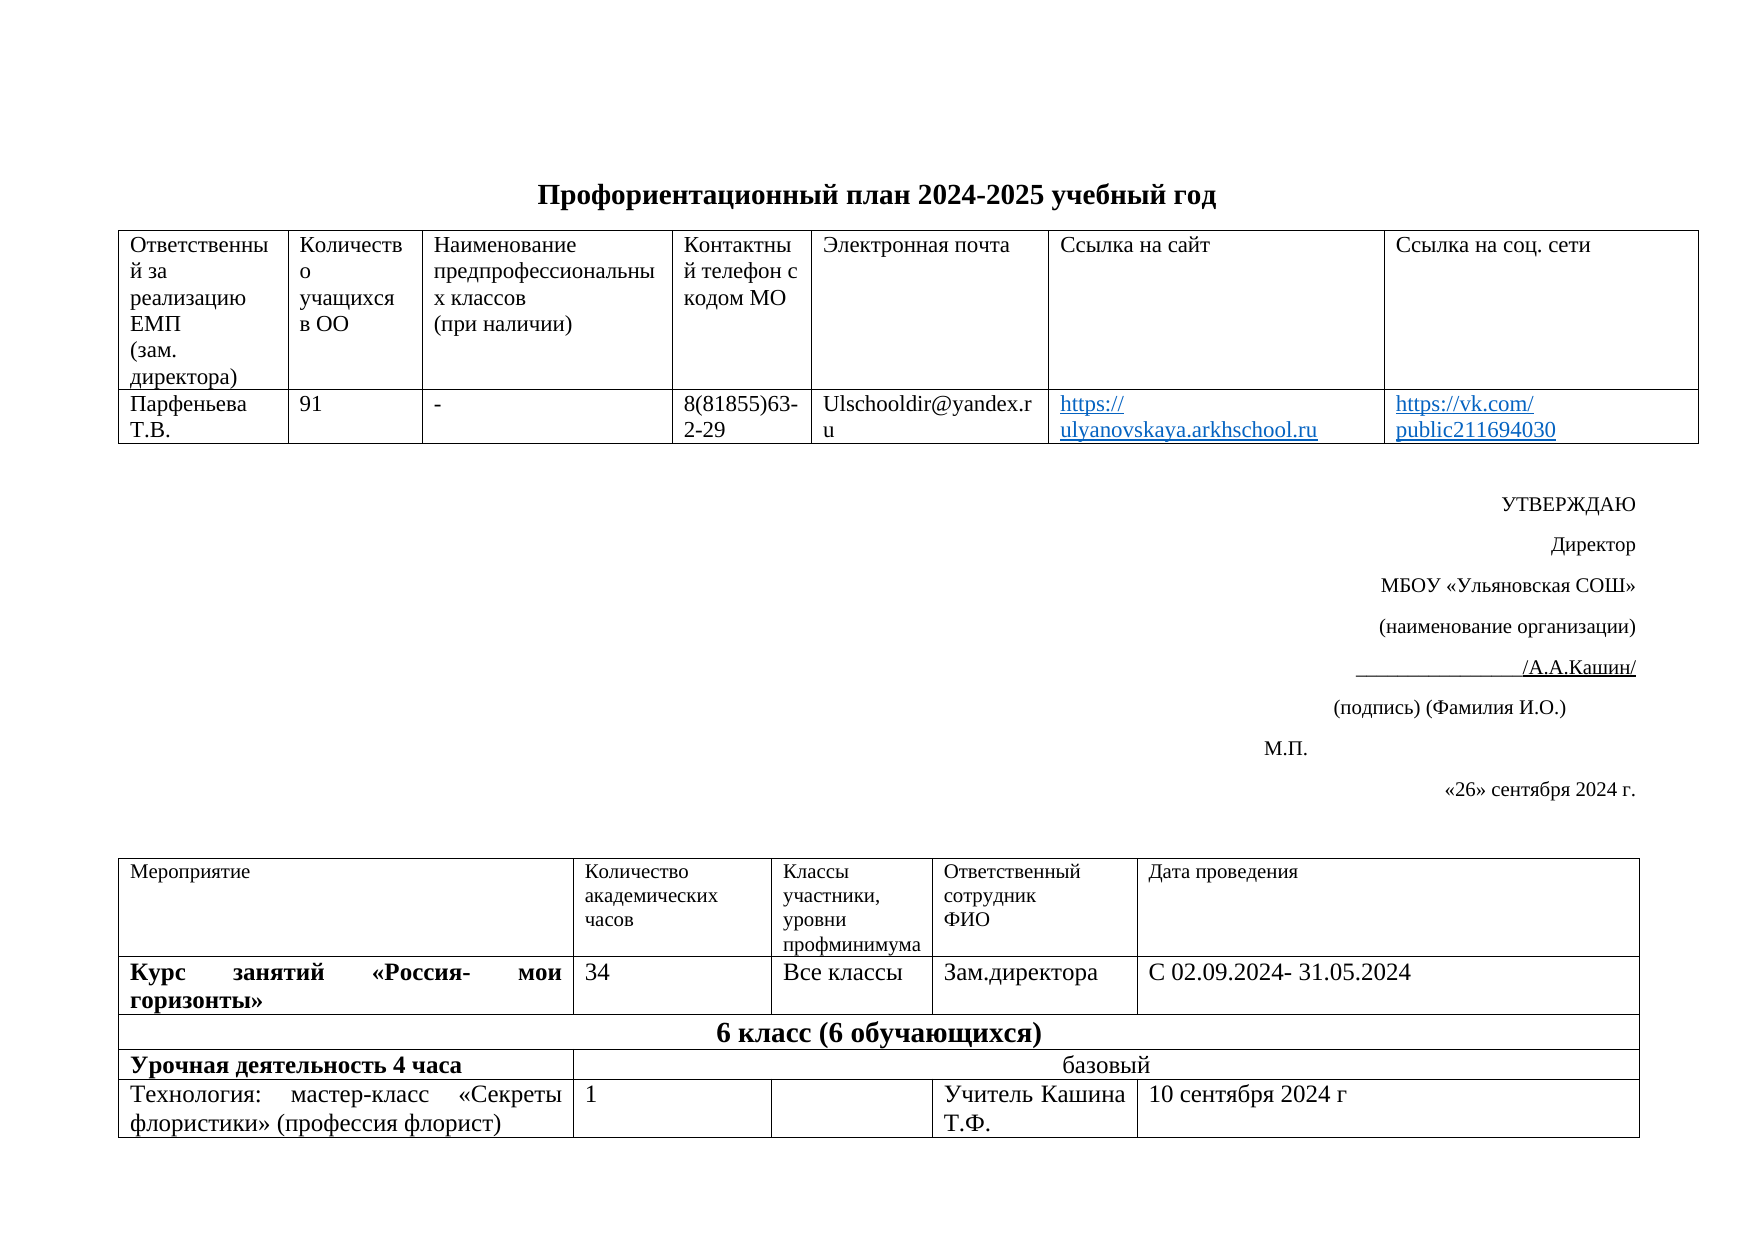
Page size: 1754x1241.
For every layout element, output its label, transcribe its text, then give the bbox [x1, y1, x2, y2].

table_cell 91 [289, 390, 422, 443]
table_cell Урочная деятельность 4 часа [119, 1050, 573, 1078]
table_header Количество учащихся в ОО [289, 231, 422, 389]
table_cell https://ulyanovskaya.arkhschool.ru [1049, 390, 1384, 443]
table_cell 34 [574, 957, 771, 1014]
table_cell 8(81855)63-2-29 [725, 390, 811, 443]
table_header Дата проведения [1138, 859, 1639, 956]
text (подпись) (Фамилия И.О.) [118, 695, 1636, 719]
text МБОУ «Ульяновская СОШ» [118, 573, 1636, 597]
table_cell 1 [574, 1080, 771, 1137]
text УТВЕРЖДАЮ [118, 492, 1636, 516]
table_header Наименование предпрофессиональных классов (при наличии) [423, 231, 672, 389]
table_header Ссылка на соц. сети [1385, 231, 1698, 389]
table_cell [772, 1080, 932, 1137]
text М.П. [118, 736, 1636, 760]
table_header Ответственный за реализацию ЕМП (зам. директора) [119, 231, 288, 389]
text ________________/А.А.Кашин/ [118, 654, 1636, 679]
table_header Классы участники, уровни профминимума [772, 859, 932, 956]
table_header Ответственный сотрудник ФИО [933, 859, 1137, 956]
table_cell Технология: мастер-класс «Секреты флористики» (профессия флорист) [119, 1080, 573, 1137]
table_cell 6 класс (6 обучающихся) [119, 1015, 1639, 1049]
table_cell Ulschooldir@yandex.ru [812, 390, 1048, 443]
table_cell https://vk.com/public211694030 [1385, 390, 1698, 443]
table_cell Все классы [772, 957, 932, 1014]
text Профориентационный план 2024-2025 учебный год [118, 177, 1636, 211]
table_header Мероприятие [119, 859, 573, 956]
table_header Ссылка на сайт [1049, 231, 1384, 389]
table_cell базовый [574, 1050, 1639, 1078]
table_cell Учитель Кашина Т.Ф. [933, 1080, 1137, 1137]
table_cell Парфеньева Т.В. [119, 390, 288, 443]
table_cell 10 сентября 2024 г [1138, 1080, 1639, 1137]
text (наименование организации) [118, 614, 1636, 638]
text «26» сентября 2024 г. [118, 777, 1636, 801]
table_cell С 02.09.2024- 31.05.2024 [1138, 957, 1639, 1014]
text Директор [118, 532, 1636, 556]
table_header Электронная почта [812, 231, 1048, 389]
table_header Количество академических часов [574, 859, 771, 956]
table_cell - [423, 390, 672, 443]
table_cell Зам.директора [933, 957, 1137, 1014]
table_cell Курс занятий «Россия- мои горизонты» [119, 957, 573, 1014]
table_header Контактный телефон с кодом МО [673, 231, 811, 389]
